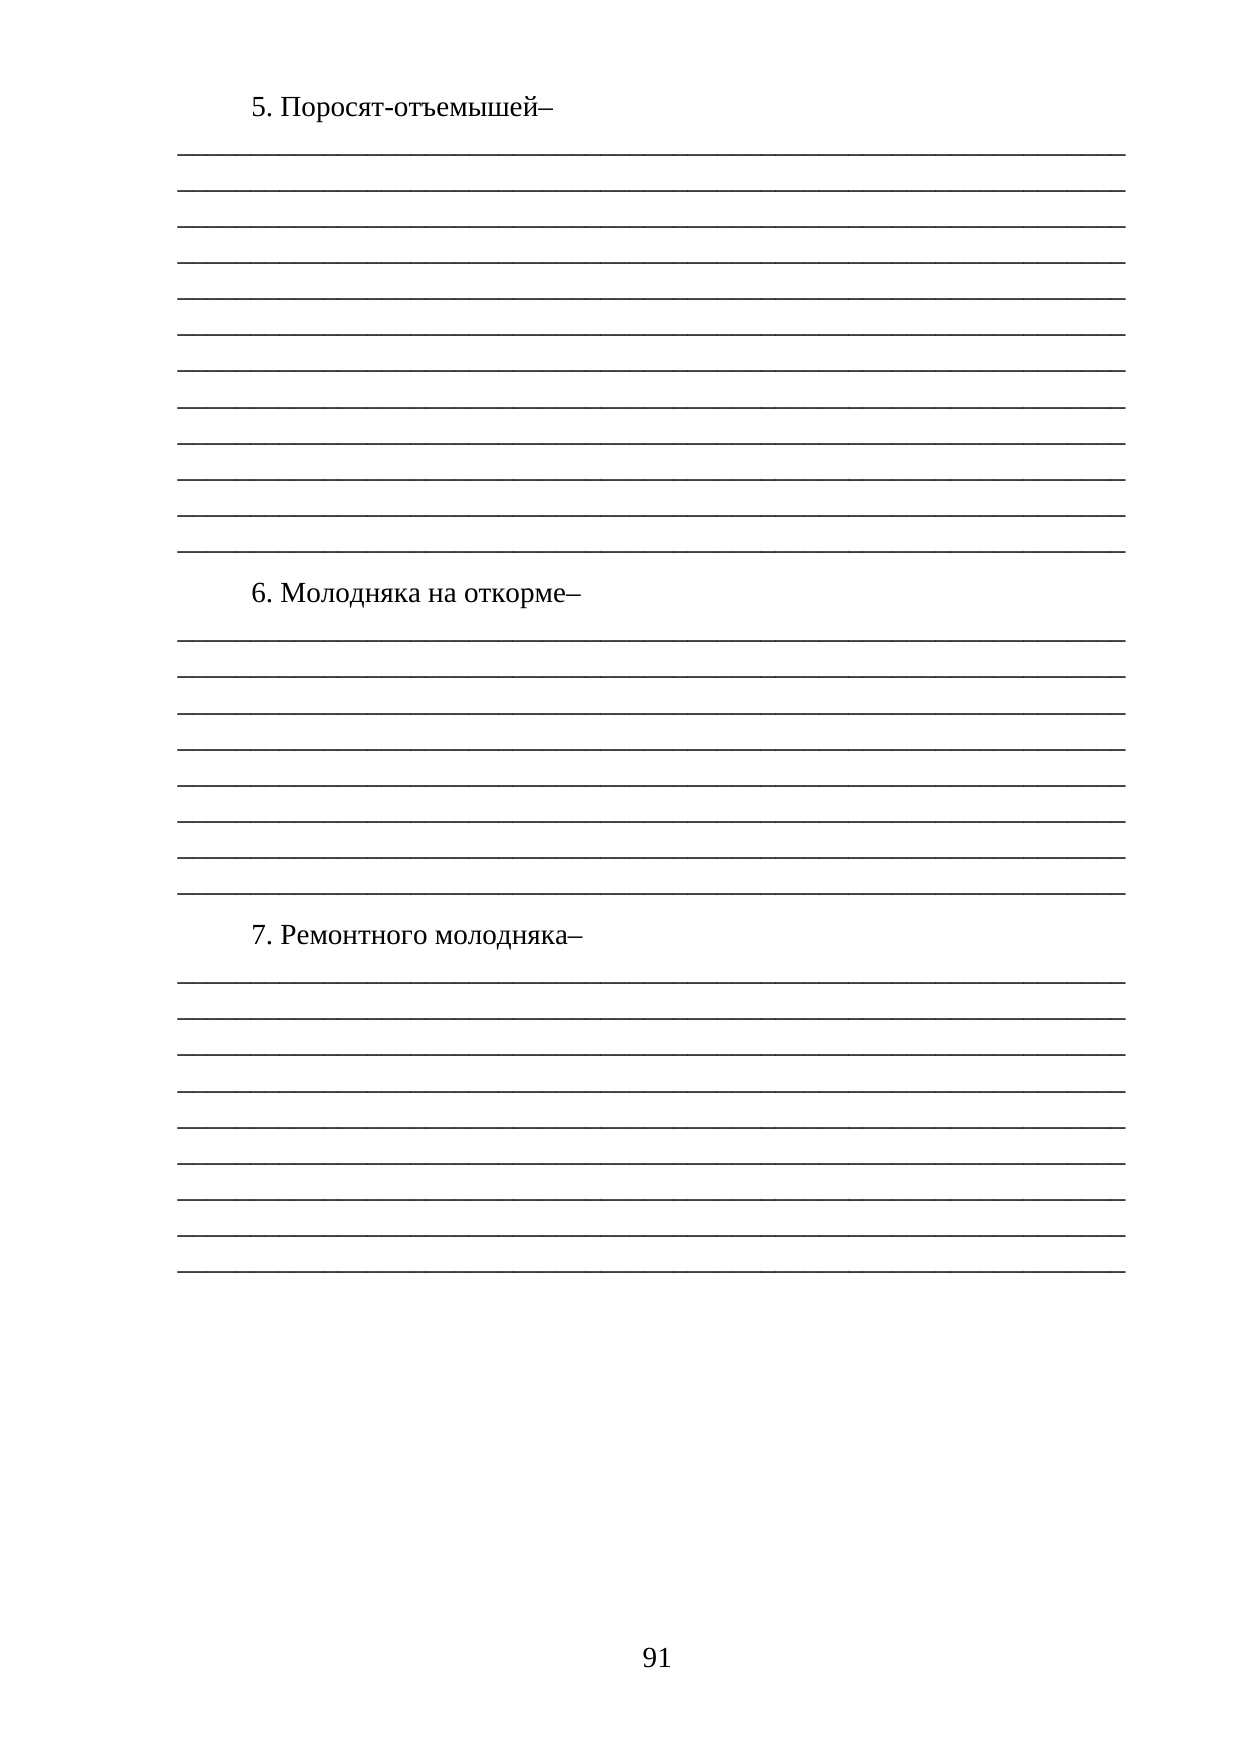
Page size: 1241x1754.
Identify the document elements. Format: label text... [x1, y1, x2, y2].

text 6. Молодняка на откорме– ________________________________________________________________________________________________________________________________________________________________________________________________________________________________________________________________________________________________________________________________________________________________________________________________________________________________________________________________________________________________________________________________________ [177, 575, 1137, 898]
text 5. Поросят-отъемышей– ____________________________________________________________________________________________________________________________________________________________________________________________________________________________________________________________________________________________________________________________________________________________________________________________________________________________________________________________________________________________________________________________________________________________________________________________________________________________________________________________________________________________________________________________________________________________________________________________________________ [177, 89, 1137, 556]
text 7. Ремонтного молодняка– _________________________________________________________________________________________________________________________________________________________________________________________________________________________________________________________________________________________________________________________________________________________________________________________________________________________________________________________________________________________________________________________________________________________________________________________________________ [177, 917, 1137, 1276]
